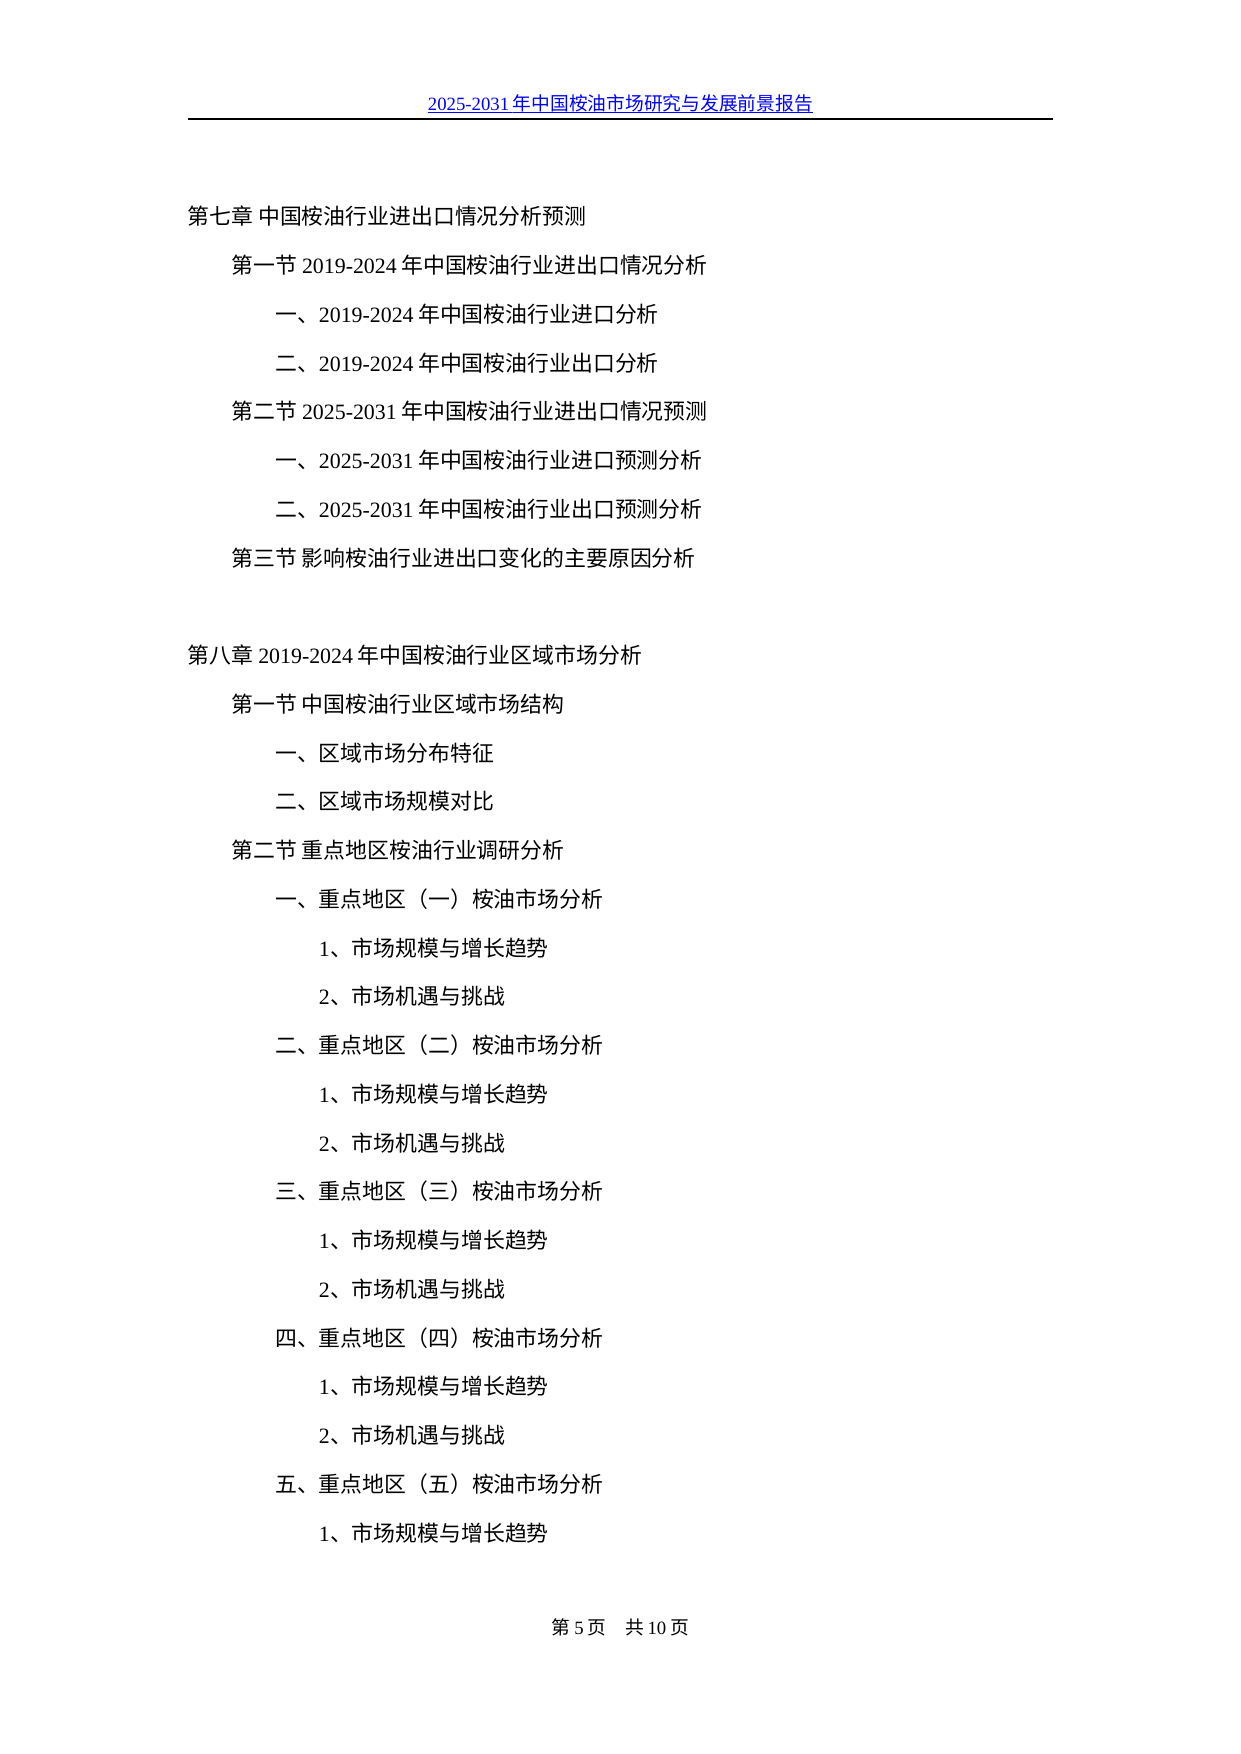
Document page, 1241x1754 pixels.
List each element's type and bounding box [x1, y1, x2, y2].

text [187, 150, 1053, 1548]
